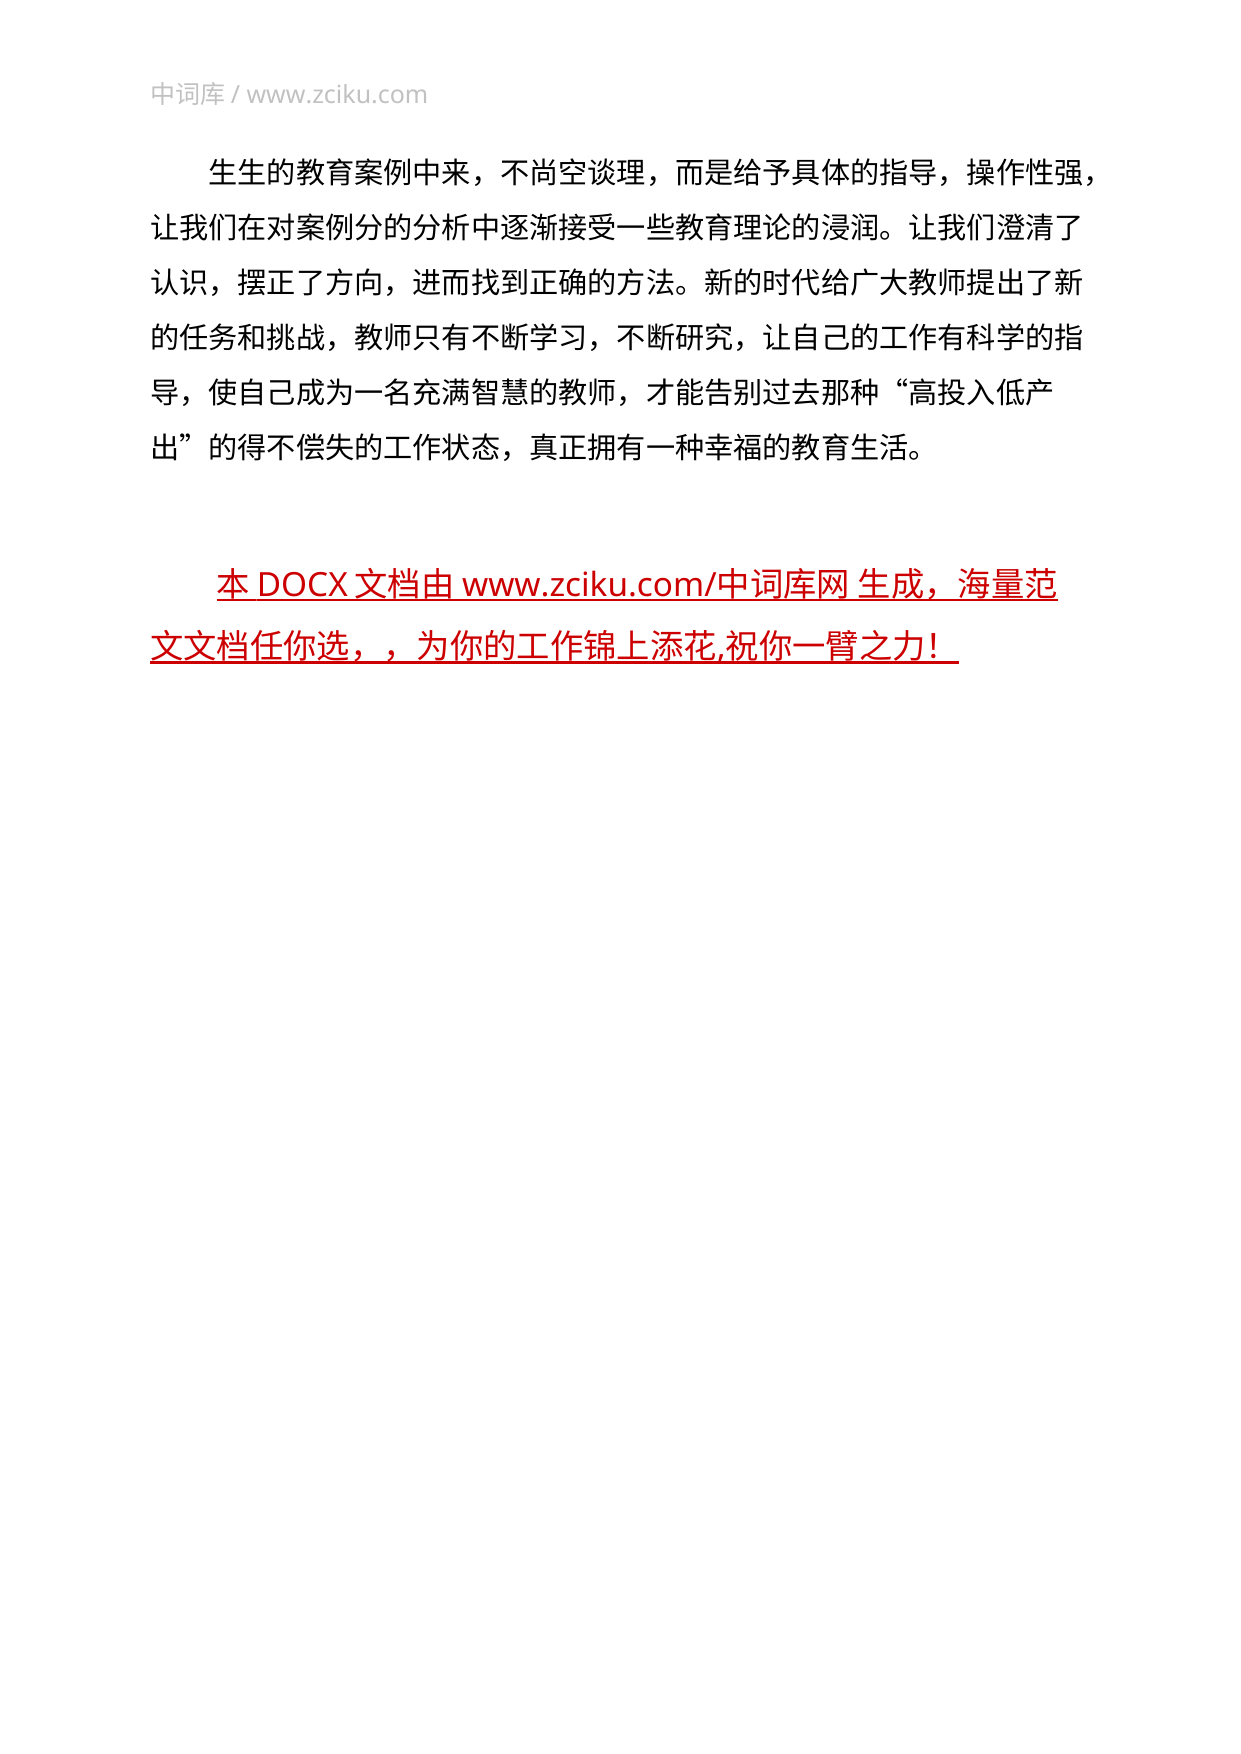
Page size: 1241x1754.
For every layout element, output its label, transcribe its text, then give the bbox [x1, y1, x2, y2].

text 本DOCX文档由 www.zciku.com/中词库网 生成，海量范文文档任你选，，为你的工作锦上添花,祝你一臂之力！ [150, 557, 1090, 669]
text 生生的教育案例中来，不尚空谈理，而是给予具体的指导，操作性强，让我们在对案例分的分析中逐渐接受一些教育理论的浸润。让我们澄清了认识，摆正了方向，进而找到正确的方法。新的时代给广大教师提出了新的任务和挑战，教师只有不断学习，不断研究，让自己的工作有科学的指导，使自己成为一名充满智慧的教师，才能告别过去那种“高投入低产出”的得不偿失的工作状态，真正拥有一种幸福的教育生活。 [150, 150, 1090, 467]
